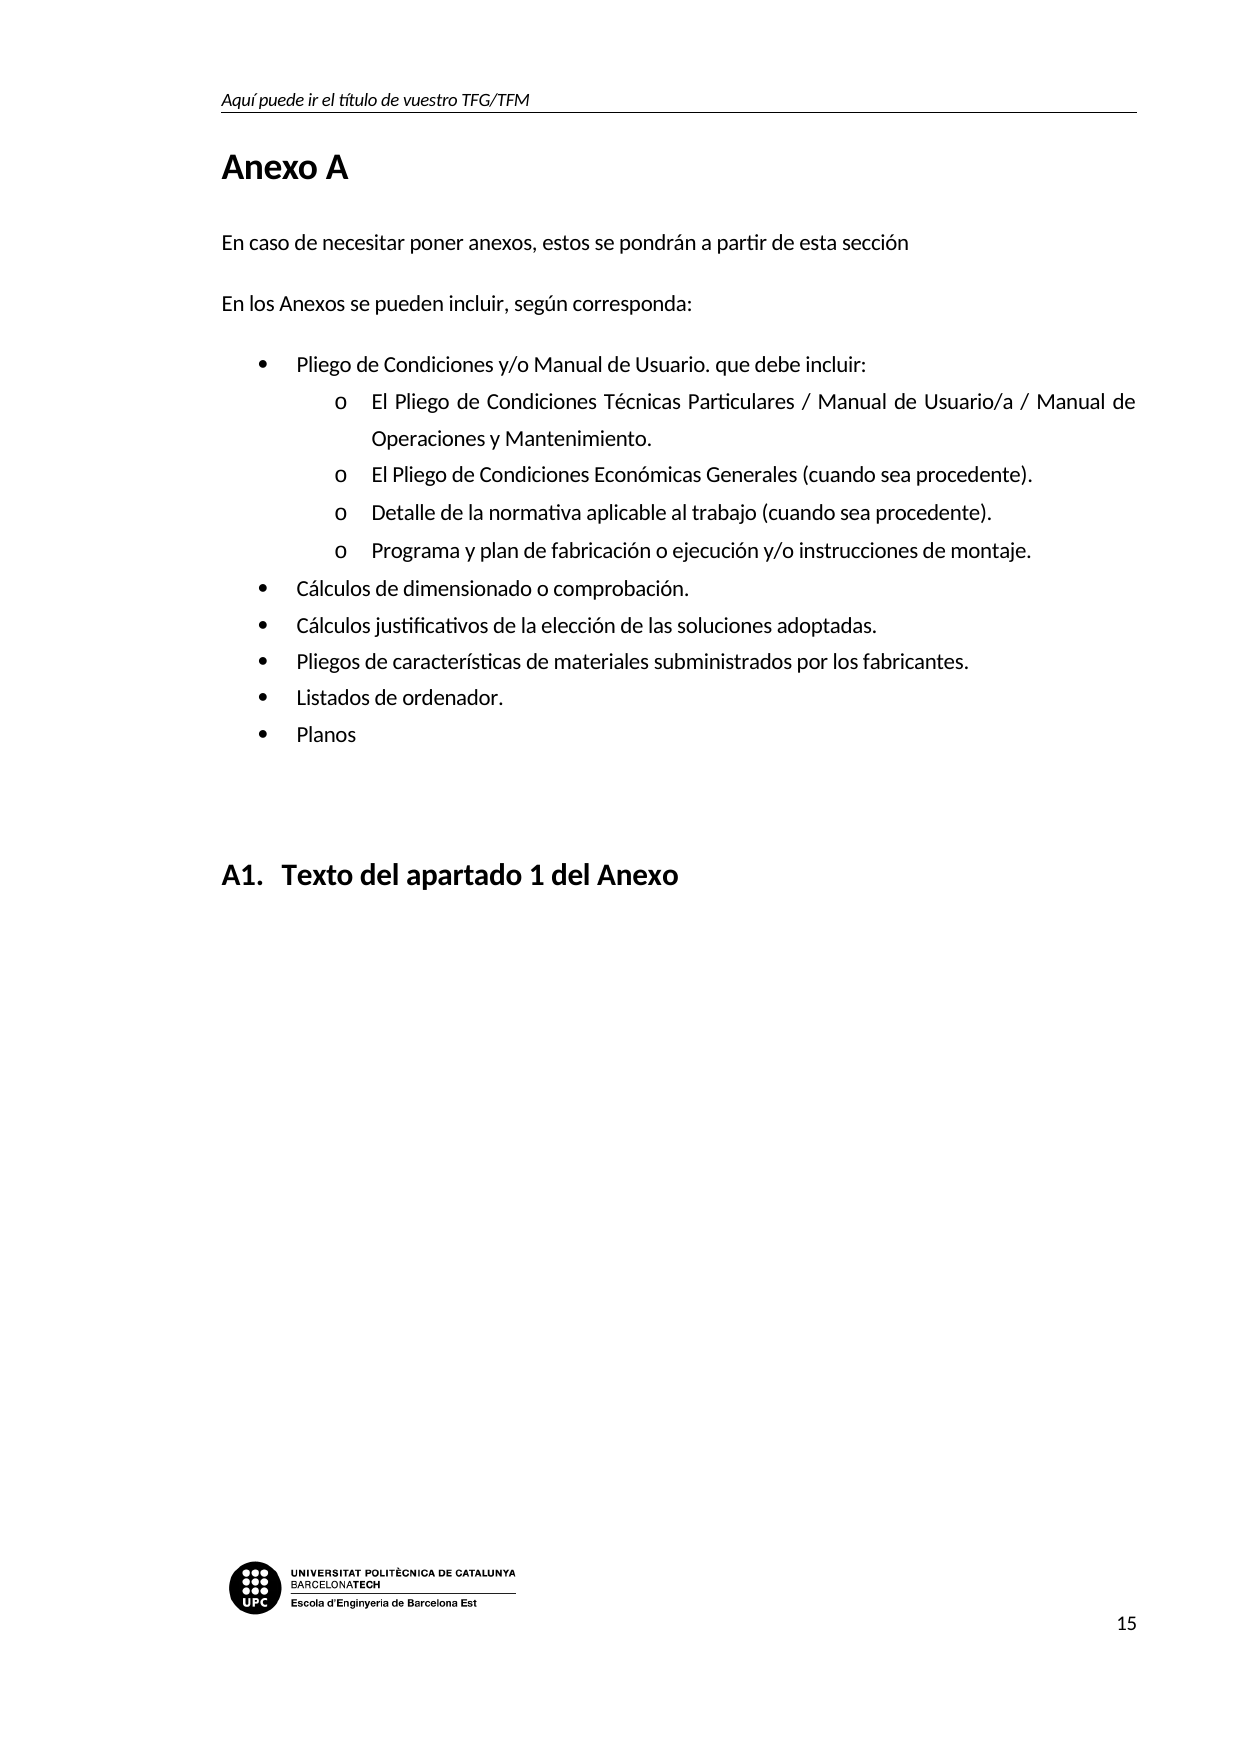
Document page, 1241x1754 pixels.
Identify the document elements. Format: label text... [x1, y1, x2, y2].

list El Pliego de Condiciones Económicas Generales (cuando sea procedente). [334, 461, 1137, 490]
list Pliego de Condiciones y/o Manual de Usuario. que debe incluir: [259, 350, 1137, 378]
text En caso de necesitar poner anexos, estos se pondrán a partir de esta sección [221, 228, 1137, 256]
list El Pliego de Condiciones Técnicas Particulares / Manual de Usuario/a / Manual de Operaciones y Mantenimiento. [334, 387, 1137, 452]
picture [221, 1551, 523, 1631]
list Pliegos de características de materiales subministrados por los fabricantes. [259, 647, 1137, 675]
list Cálculos de dimensionado o comprobación. [259, 574, 1137, 602]
list Programa y plan de fabricación o ejecución y/o instrucciones de montaje. [334, 536, 1137, 566]
list Texto del apartado 1 del Anexo [221, 855, 1137, 893]
list Planos [259, 720, 1137, 748]
list Detalle de la normativa aplicable al trabajo (cuando sea procedente). [334, 498, 1137, 528]
text En los Anexos se pueden incluir, según corresponda: [221, 289, 1137, 317]
subtitle Anexo A [221, 143, 1137, 189]
list Listados de ordenador. [259, 683, 1137, 711]
list Cálculos justificativos de la elección de las soluciones adoptadas. [259, 611, 1137, 639]
